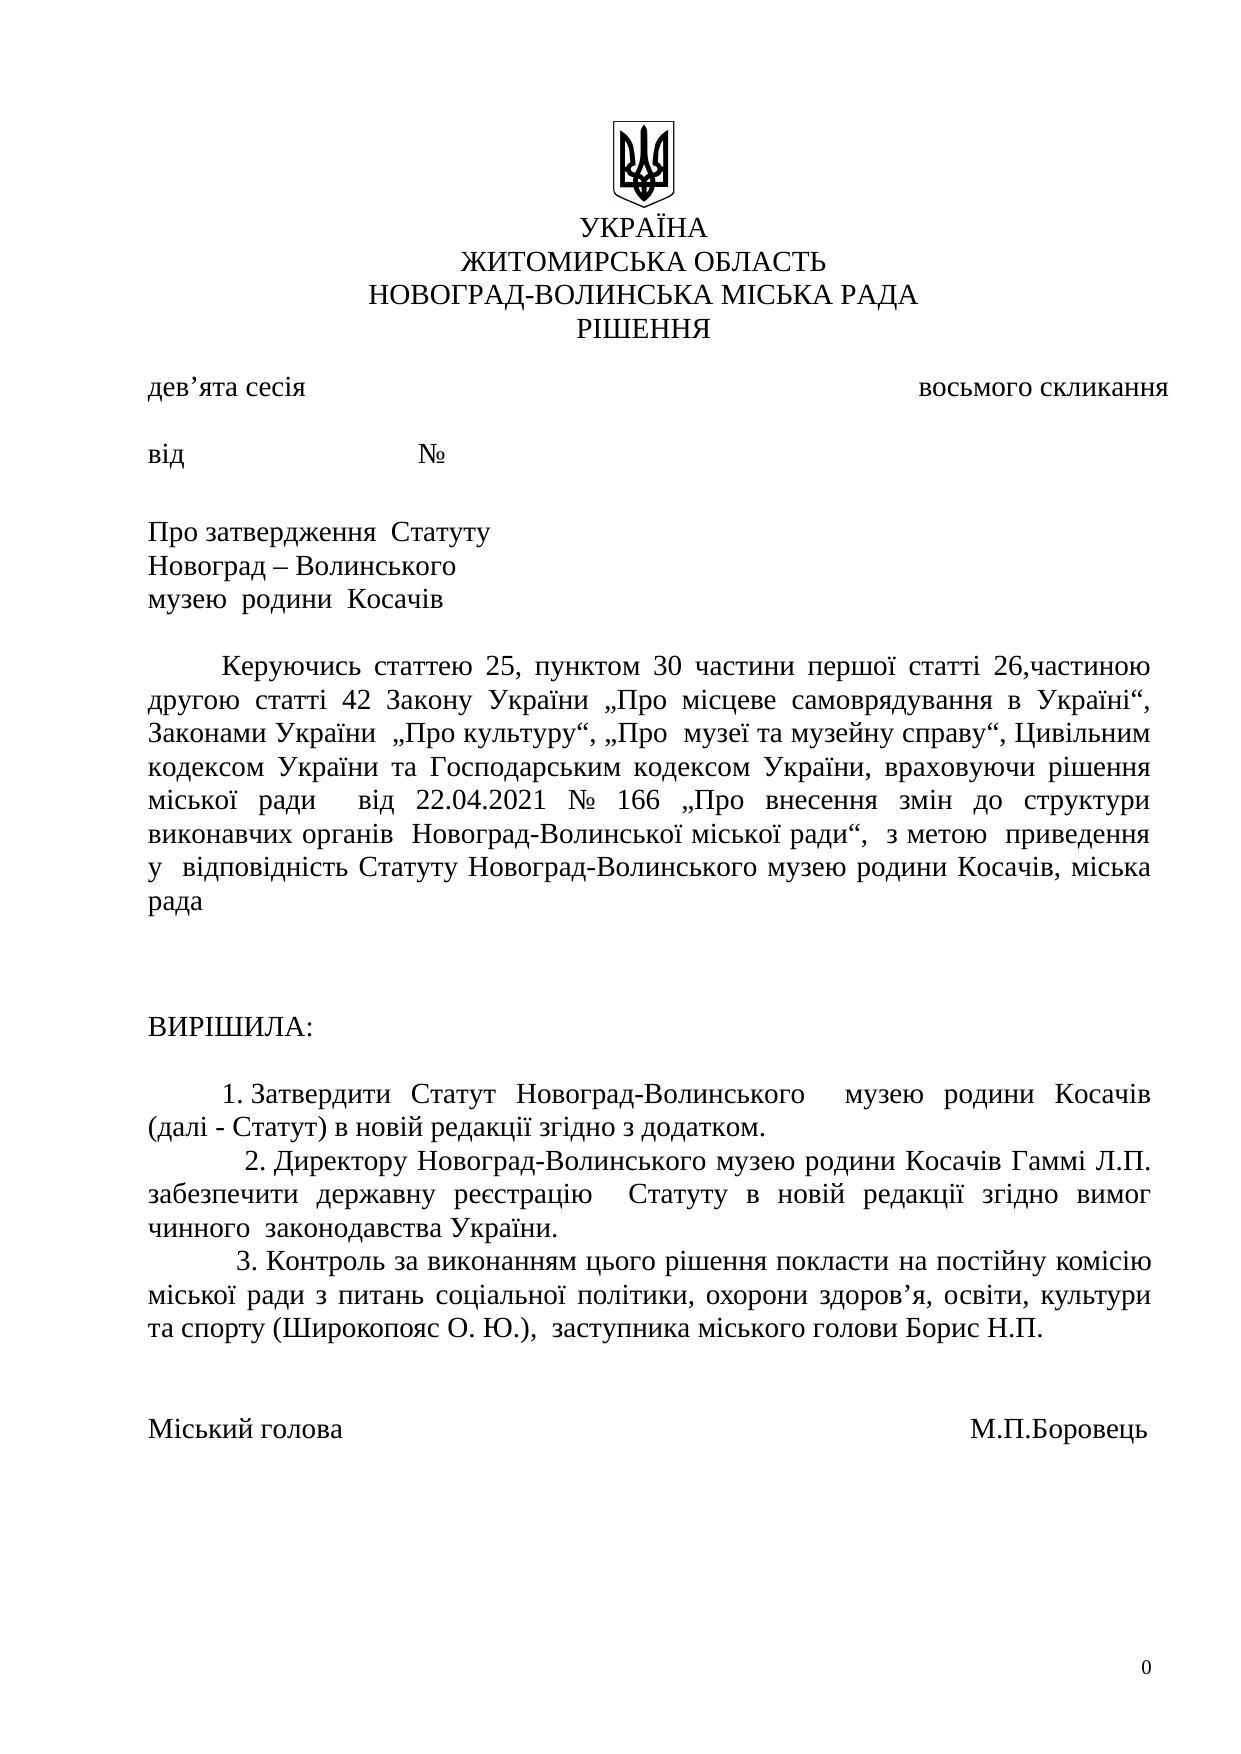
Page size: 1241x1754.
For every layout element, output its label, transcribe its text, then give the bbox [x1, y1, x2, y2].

text від № [148, 436, 1169, 469]
text музею родини Косачів [148, 581, 1152, 615]
text НОВОГРАД-ВОЛИНСЬКА МІСЬКА РАДА [118, 277, 1169, 311]
picture [610, 118, 677, 211]
text 3. Контроль за виконанням цього рішення покласти на постійну комісію міської ради з питань соціальної політики, охорони здоров’я, освіти, культури та спорту (Широкопояс О. Ю.), заступника міського голови Борис Н.П. [148, 1243, 1152, 1344]
text ВИРІШИЛА: [148, 1009, 1152, 1042]
text Міський голова М.П.Боровець [148, 1411, 1152, 1445]
subtitle Про затвердження Статуту [148, 514, 576, 548]
text 1. Затвердити Статут Новоград-Волинського музею родини Косачів (далі - Статут) в новій редакції згідно з додатком. [148, 1076, 1152, 1143]
text дев’ята сесія восьмого скликання [148, 369, 1169, 402]
text РІШЕННЯ [118, 311, 1169, 344]
text 2. Директору Новоград-Волинського музею родини Косачів Гаммі Л.П. забезпечити державну реєстрацію Статуту в новій редакції згідно вимог чинного законодавства України. [148, 1143, 1152, 1243]
text Керуючись статтею 25, пунктом 30 частини першої статті 26,частиною другою статті 42 Закону України „Про місцеве самоврядування в Україні“, Законами України „Про культуру“, „Про музеї та музейну справу“, Цивільним кодексом України та Господарським кодексом України, враховуючи рішення міської ради від 22.04.2021 № 166 „Про внесення змін до структури виконавчих органів Новоград-Волинської міської ради“, з метою приведення у відповідність Статуту Новоград-Волинського музею родини Косачів, міська рада [148, 648, 1152, 917]
text УКРАЇНА [118, 210, 1169, 244]
text Новоград – Волинського [148, 548, 1152, 581]
text ЖИТОМИРСЬКА ОБЛАСТЬ [118, 244, 1169, 277]
